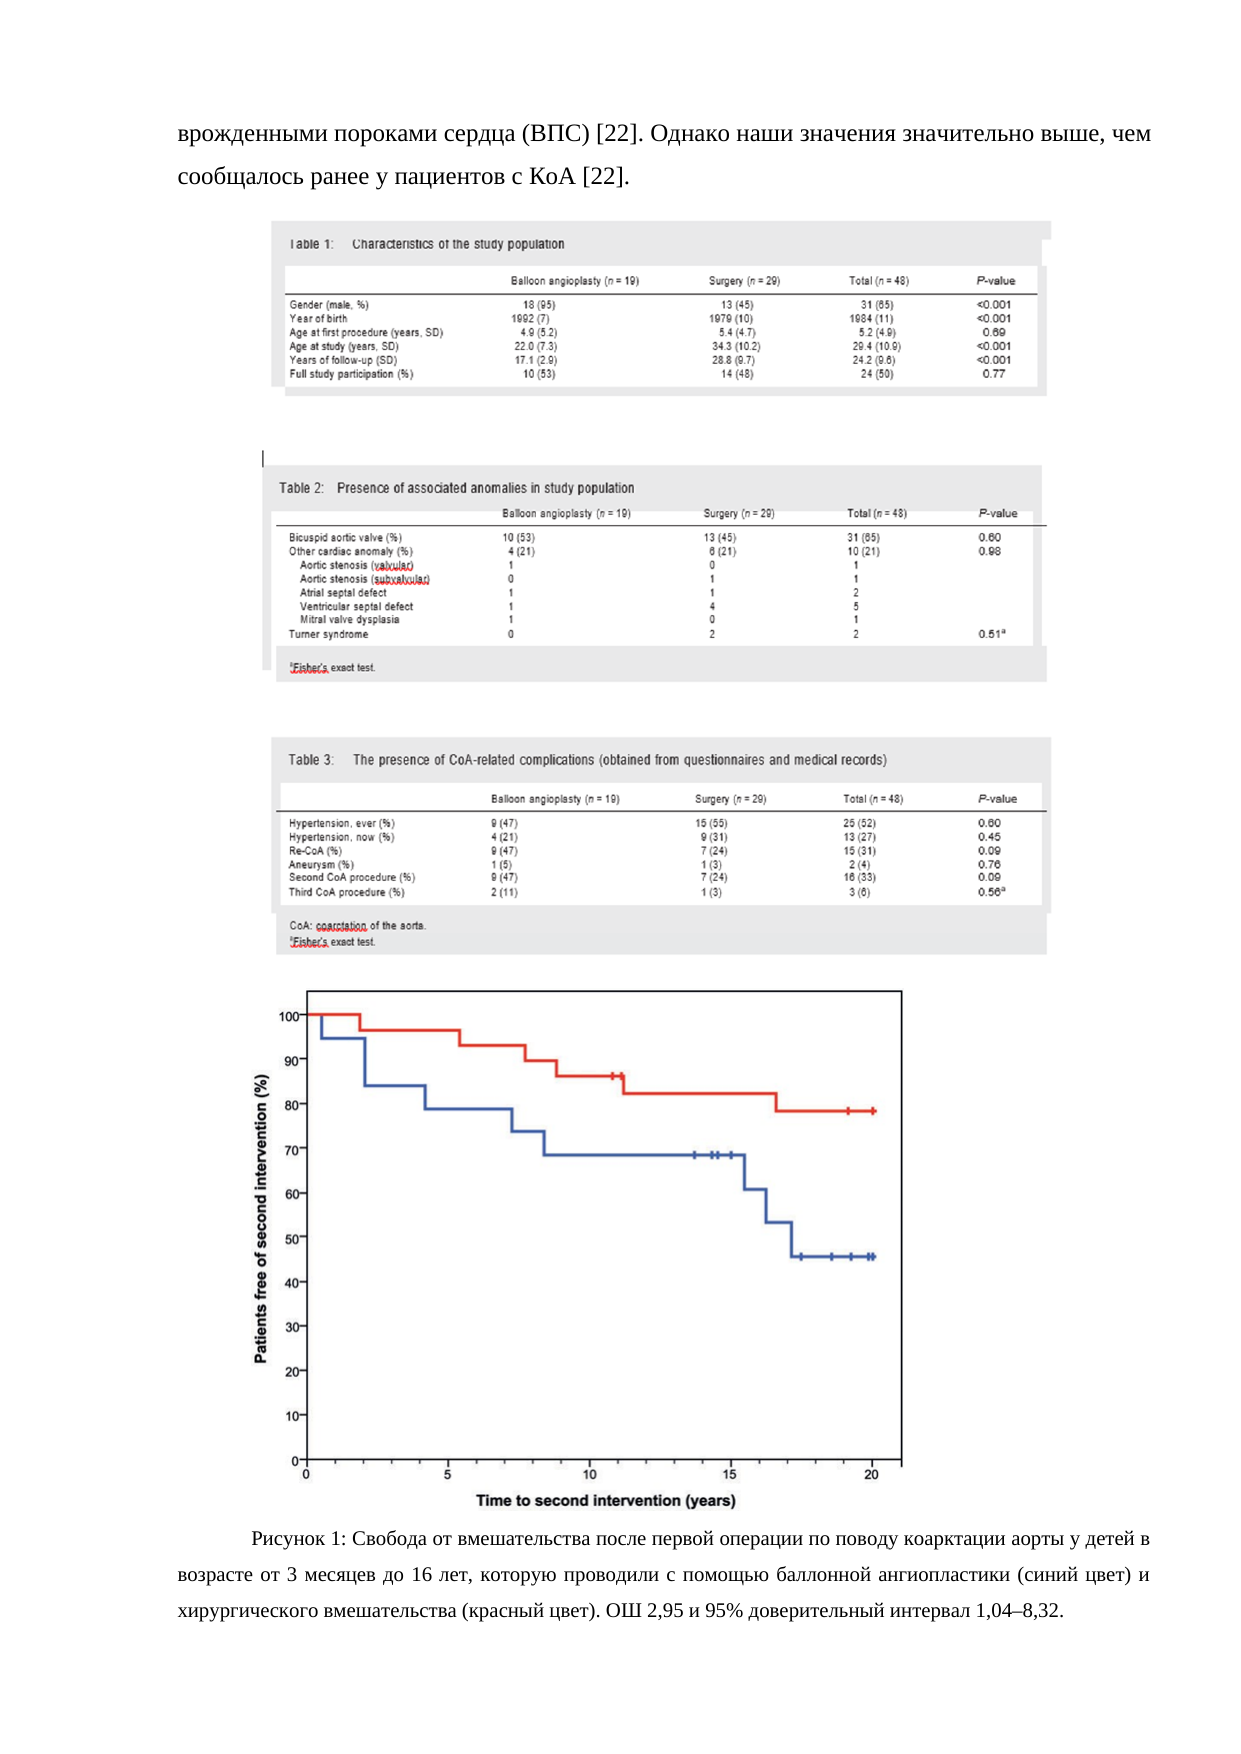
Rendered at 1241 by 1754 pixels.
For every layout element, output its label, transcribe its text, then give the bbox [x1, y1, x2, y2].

text Рисунок 1: Свобода от вмешательства после первой операции по поводу коарктации аорты у детей в возрасте от 3 месяцев до 16 лет, которую проводили с помощью баллонной ангиопластики (синий цвет) и хирургического вмешательства (красный цвет). ОШ 2,95 и 95% доверительный интервал 1,04–8,32. [177, 1526, 1152, 1622]
picture [251, 204, 1075, 973]
picture [251, 988, 904, 1511]
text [177, 118, 1152, 190]
